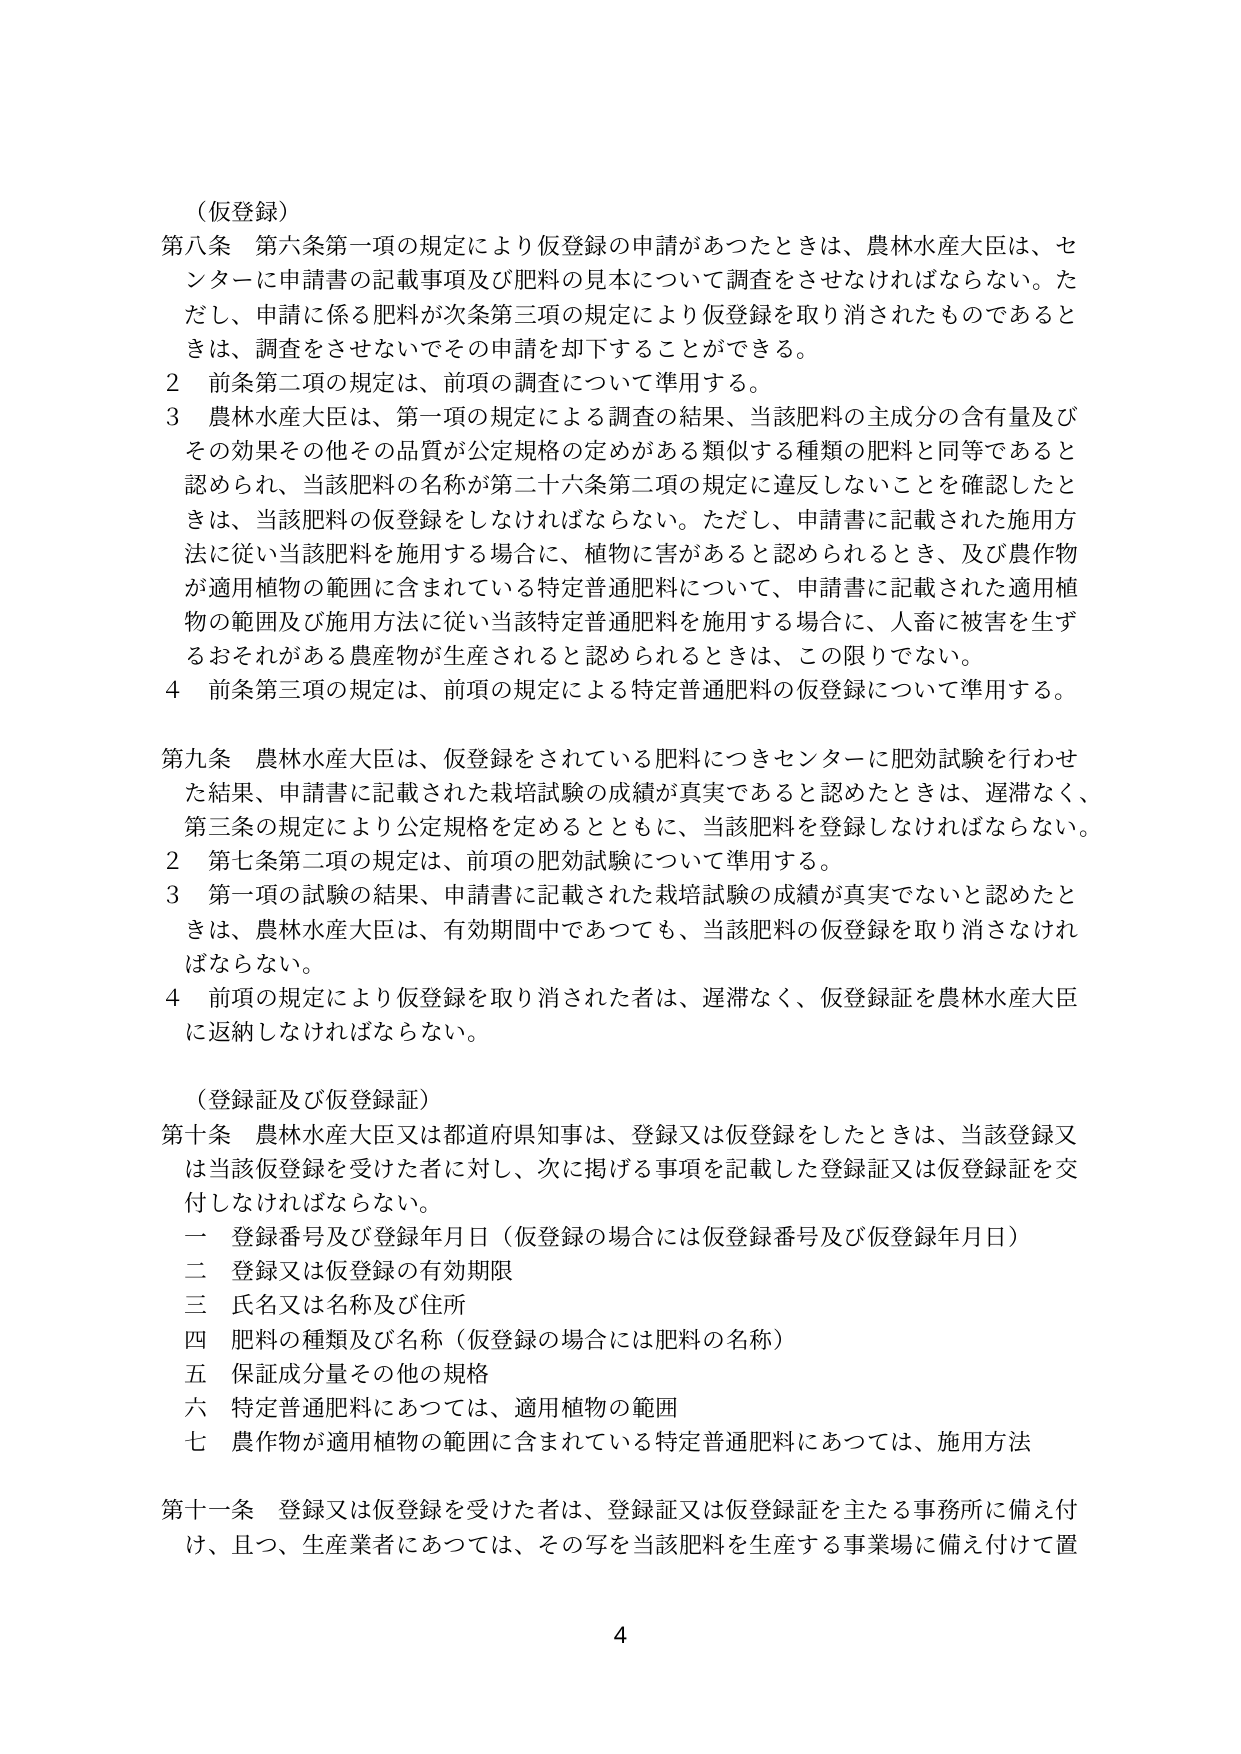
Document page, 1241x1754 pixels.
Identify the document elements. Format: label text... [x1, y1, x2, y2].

text ４ 前条第三項の規定は、前項の規定による特定普通肥料の仮登録について準用する。 [161, 672, 1079, 706]
text （登録証及び仮登録証） [184, 1082, 1079, 1116]
text 第十条 農林水産大臣又は都道府県知事は、登録又は仮登録をしたときは、当該登録又は当該仮登録を受けた者に対し、次に掲げる事項を記載した登録証又は仮登録証を交付しなければならない。 [161, 1116, 1079, 1219]
text ２ 第七条第二項の規定は、前項の肥効試験について準用する。 [161, 843, 1079, 877]
text 三 氏名又は名称及び住所 [184, 1287, 1079, 1321]
text ３ 第一項の試験の結果、申請書に記載された栽培試験の成績が真実でないと認めたときは、農林水産大臣は、有効期間中であつても、当該肥料の仮登録を取り消さなければならない。 [161, 877, 1079, 979]
text ３ 農林水産大臣は、第一項の規定による調査の結果、当該肥料の主成分の含有量及びその効果その他その品質が公定規格の定めがある類似する種類の肥料と同等であると認められ、当該肥料の名称が第二十六条第二項の規定に違反しないことを確認したときは、当該肥料の仮登録をしなければならない。ただし、申請書に記載された施用方法に従い当該肥料を施用する場合に、植物に害があると認められるとき、及び農作物が適用植物の範囲に含まれている特定普通肥料について、申請書に記載された適用植物の範囲及び施用方法に従い当該特定普通肥料を施用する場合に、人畜に被害を生ずるおそれがある農産物が生産されると認められるときは、この限りでない。 [161, 399, 1079, 672]
text 六 特定普通肥料にあつては、適用植物の範囲 [184, 1389, 1079, 1424]
text 五 保証成分量その他の規格 [184, 1355, 1079, 1389]
text 第八条 第六条第一項の規定により仮登録の申請があつたときは、農林水産大臣は、センターに申請書の記載事項及び肥料の見本について調査をさせなければならない。ただし、申請に係る肥料が次条第三項の規定により仮登録を取り消されたものであるときは、調査をさせないでその申請を却下することができる。 [161, 228, 1079, 364]
text ２ 前条第二項の規定は、前項の調査について準用する。 [161, 364, 1079, 399]
text 四 肥料の種類及び名称（仮登録の場合には肥料の名称） [184, 1321, 1079, 1355]
text 二 登録又は仮登録の有効期限 [184, 1253, 1079, 1287]
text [161, 1492, 1079, 1560]
text （仮登録） [184, 194, 1079, 228]
text 一 登録番号及び登録年月日（仮登録の場合には仮登録番号及び仮登録年月日） [184, 1219, 1079, 1253]
text ４ 前項の規定により仮登録を取り消された者は、遅滞なく、仮登録証を農林水産大臣に返納しなければならない。 [161, 979, 1079, 1048]
text 七 農作物が適用植物の範囲に含まれている特定普通肥料にあつては、施用方法 [184, 1424, 1079, 1458]
text 第九条 農林水産大臣は、仮登録をされている肥料につきセンターに肥効試験を行わせた結果、申請書に記載された栽培試験の成績が真実であると認めたときは、遅滞なく、第三条の規定により公定規格を定めるとともに、当該肥料を登録しなければならない。 [161, 740, 1079, 843]
